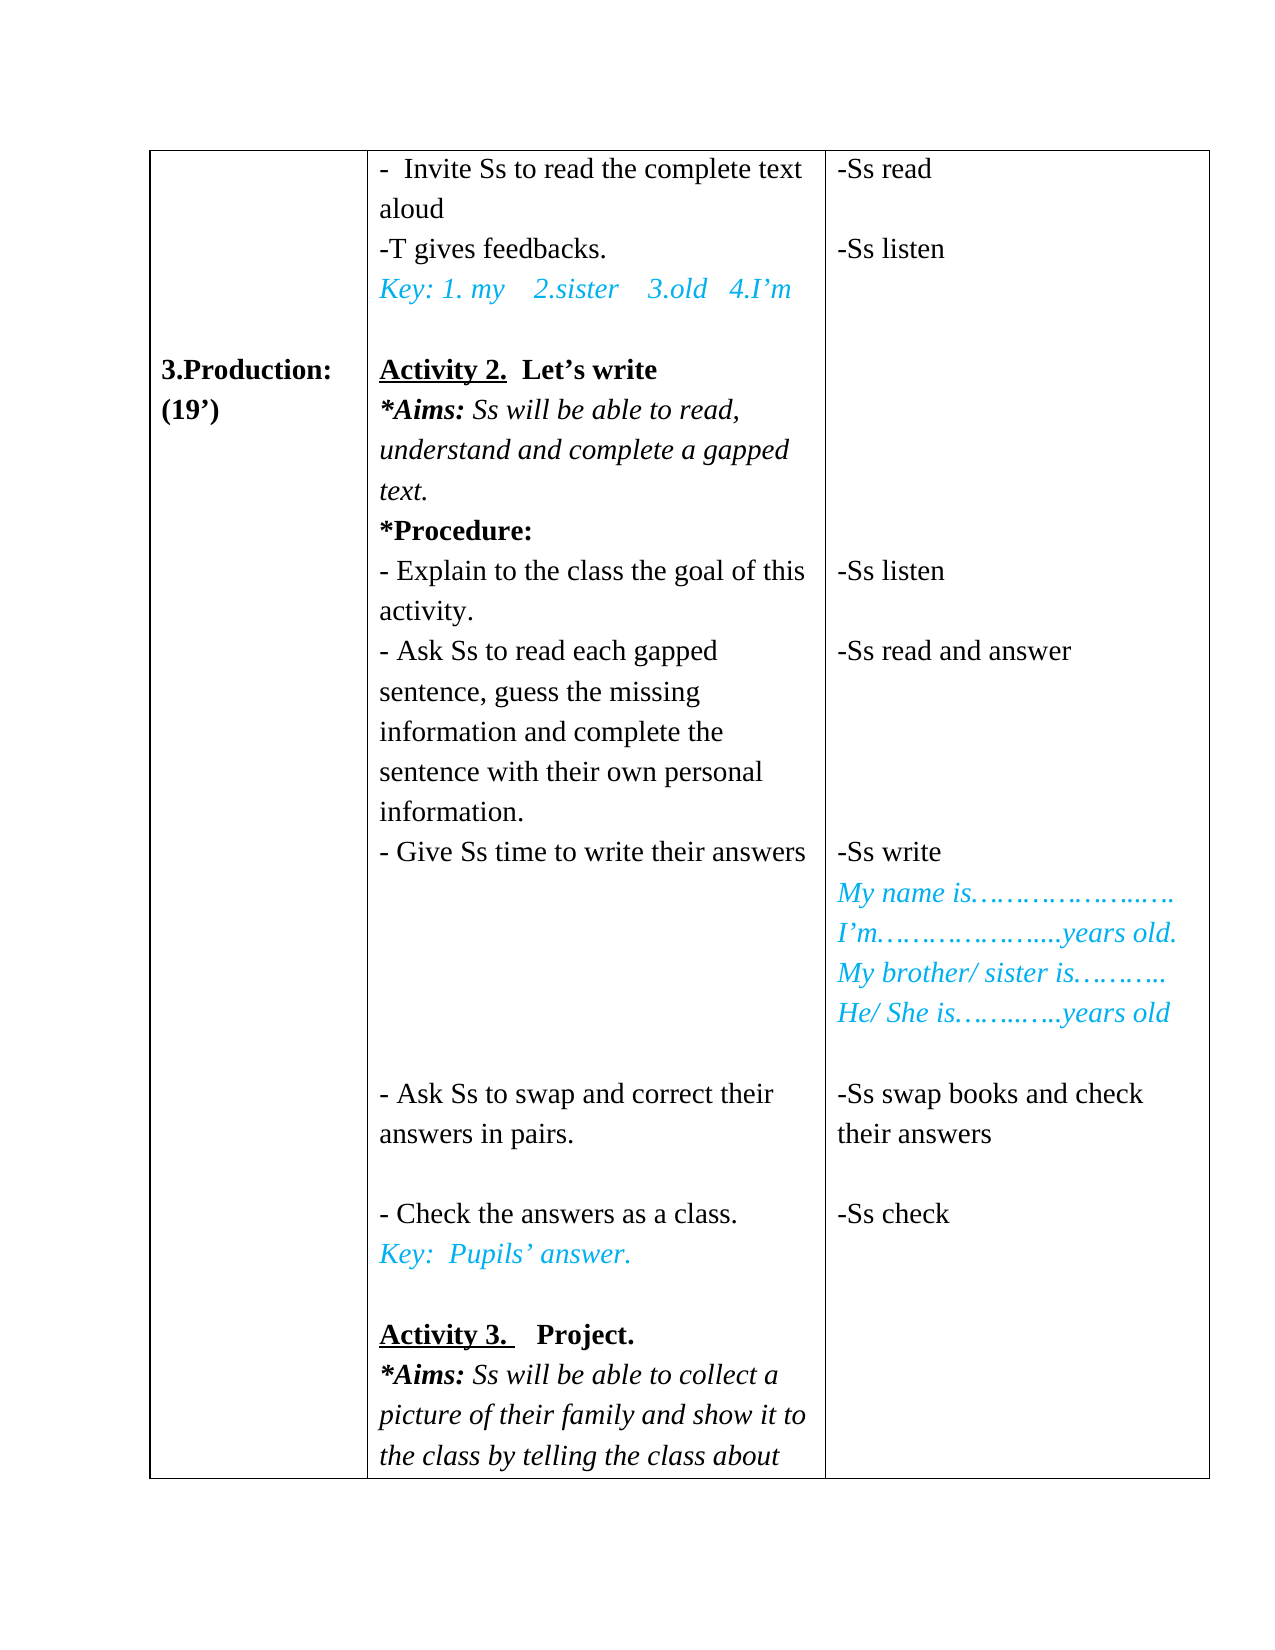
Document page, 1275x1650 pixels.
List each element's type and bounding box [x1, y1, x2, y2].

table_cell [826, 151, 1209, 1478]
table_cell [368, 151, 825, 1478]
table_cell [151, 151, 367, 1478]
